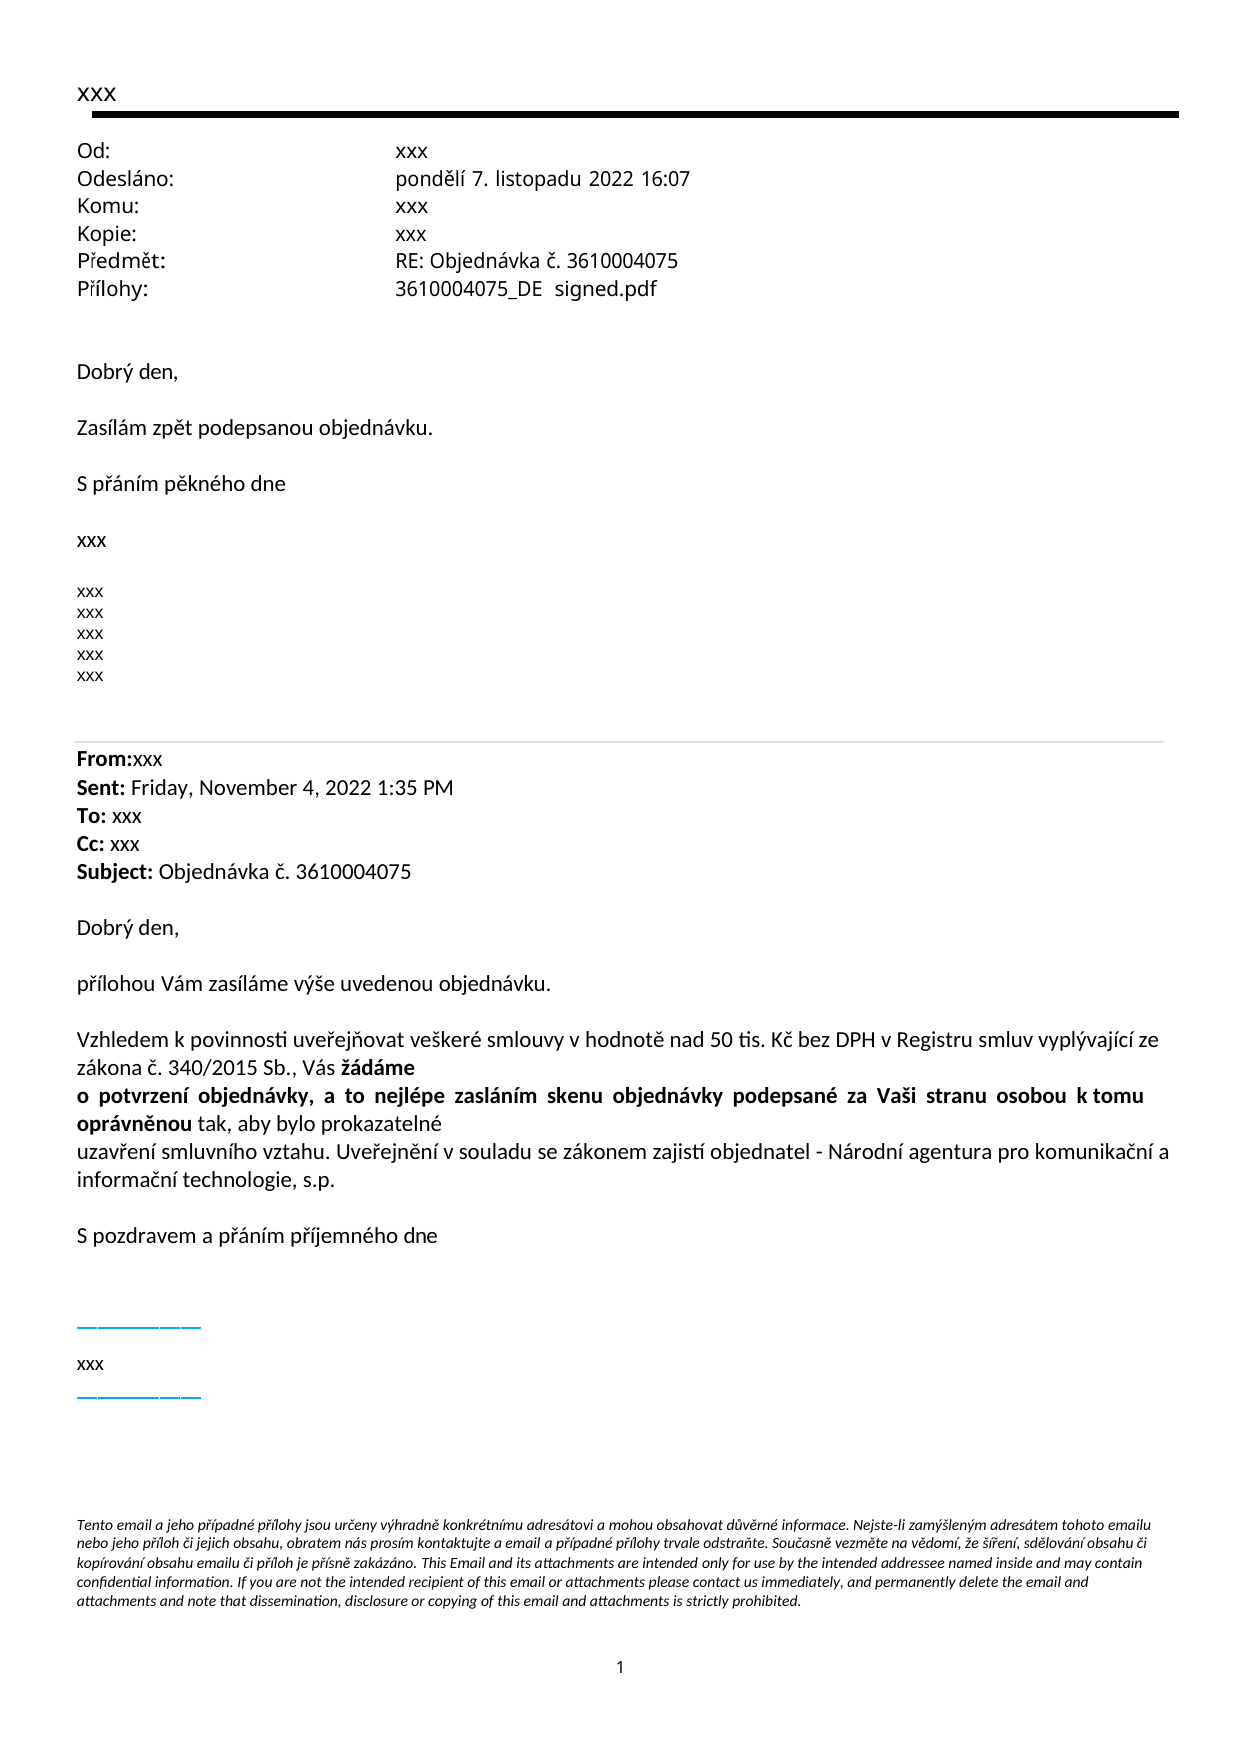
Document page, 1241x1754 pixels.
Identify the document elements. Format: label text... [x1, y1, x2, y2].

text Zasílám zpět podepsanou objednávku. S přáním pěkného dne [77, 413, 438, 497]
text uzavření smluvního vztahu. Uveřejnění v souladu se zákonem zajistí objednatel - Národní agentura pro komunikační a informační technologie, s.p. [77, 1137, 1176, 1193]
title xxx [77, 75, 1176, 109]
text Kopie: xxx [77, 219, 1176, 247]
text Sent: Friday, November 4, 2022 1:35 PM [77, 773, 1176, 801]
text Předmět: RE: Objednávka č. 3610004075 [77, 247, 1176, 274]
text xxx [77, 644, 1176, 664]
text Dobrý den, [77, 357, 1176, 386]
text Cc: xxx [77, 829, 1176, 857]
text To: xxx [77, 801, 1176, 829]
text S pozdravem a přáním příjemného dne [77, 1221, 1176, 1249]
text o potvrzení objednávky, a to nejlépe zasláním skenu objednávky podepsané za Vaši stranu osobou k tomu oprávněnou tak, aby bylo prokazatelné [77, 1081, 1176, 1137]
text Komu: xxx [77, 192, 1176, 219]
text Subject: Objednávka č. 3610004075 Dobrý den, [77, 857, 438, 941]
text xxx [77, 525, 1176, 553]
text xxx [77, 581, 1176, 602]
text Od: xxx [77, 136, 1176, 164]
text přílohou Vám zasíláme výše uvedenou objednávku. [77, 969, 1176, 997]
text xxx [77, 664, 1176, 685]
text Tento email a jeho případné přílohy jsou určeny výhradně konkrétnímu adresátovi a mohou obsahovat důvěrné informace. Nejste-li zamýšleným adresátem tohoto emailu nebo jeho příloh či jejich obsahu, obratem nás prosím kontaktujte a email a případné přílohy trvale odstraňte. Současně vezměte na vědomí, že šíření, sdělování obsahu či kopírování obsahu emailu či příloh je přísně zakázáno. This Email and its attachments are intended only for use by the intended addressee named inside and may contain confidential information. If you are not the intended recipient of this email or attachments please contact us immediately, and permanently delete the email and attachments and note that dissemination, disclosure or copying of this email and attachments is strictly prohibited. [77, 1515, 1160, 1610]
text Vzhledem k povinnosti uveřejňovat veškeré smlouvy v hodnotě nad 50 tis. Kč bez DPH v Registru smluv vyplývající ze zákona č. 340/2015 Sb., Vás žádáme [77, 1025, 1176, 1081]
text From:xxx [77, 744, 1176, 773]
text xxx [77, 602, 1176, 622]
text xxx [77, 1350, 1176, 1375]
text xxx [77, 623, 1176, 643]
text Odesláno: pondělí 7. listopadu 2022 16:07 [77, 164, 1176, 192]
text Přílohy: 3610004075_DE signed.pdf [77, 274, 1176, 302]
